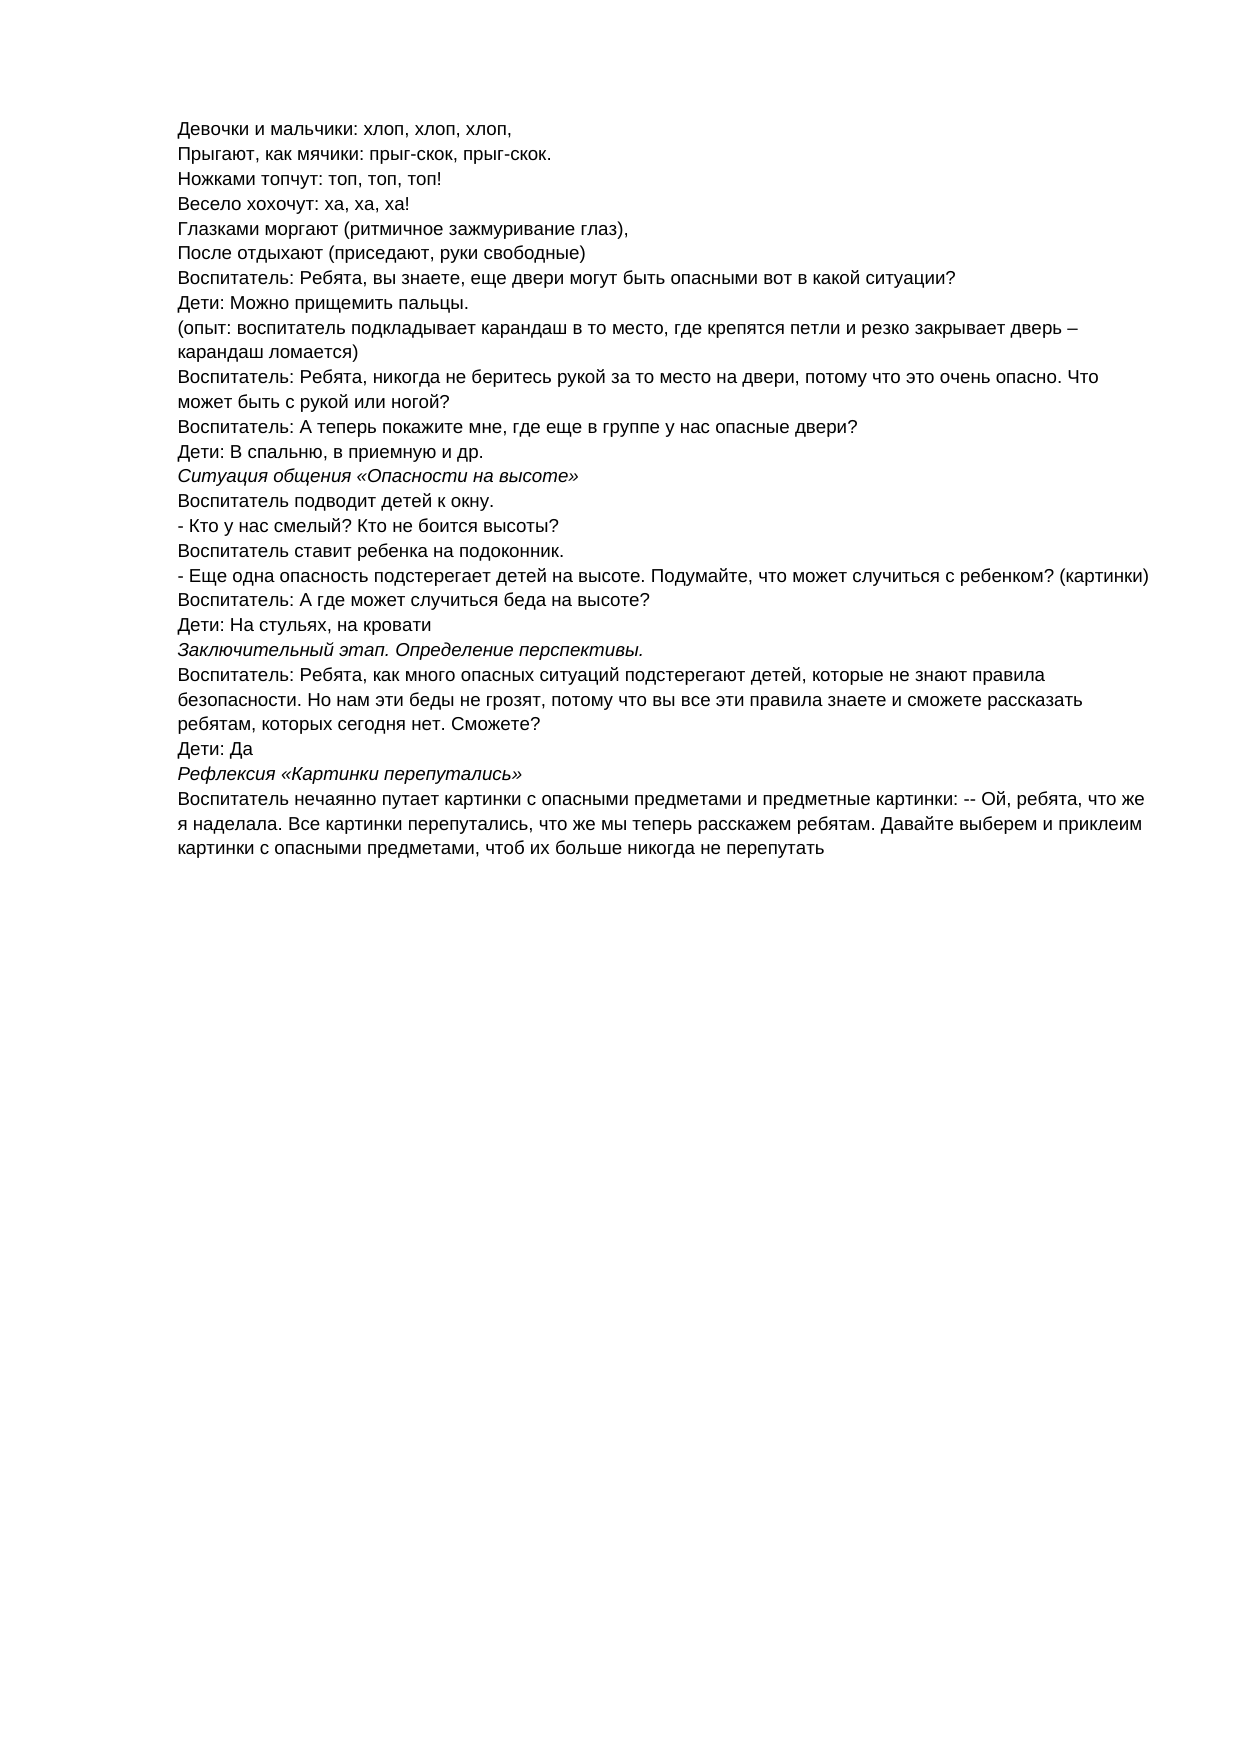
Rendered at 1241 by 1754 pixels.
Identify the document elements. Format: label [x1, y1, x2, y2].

text [177, 118, 1152, 859]
